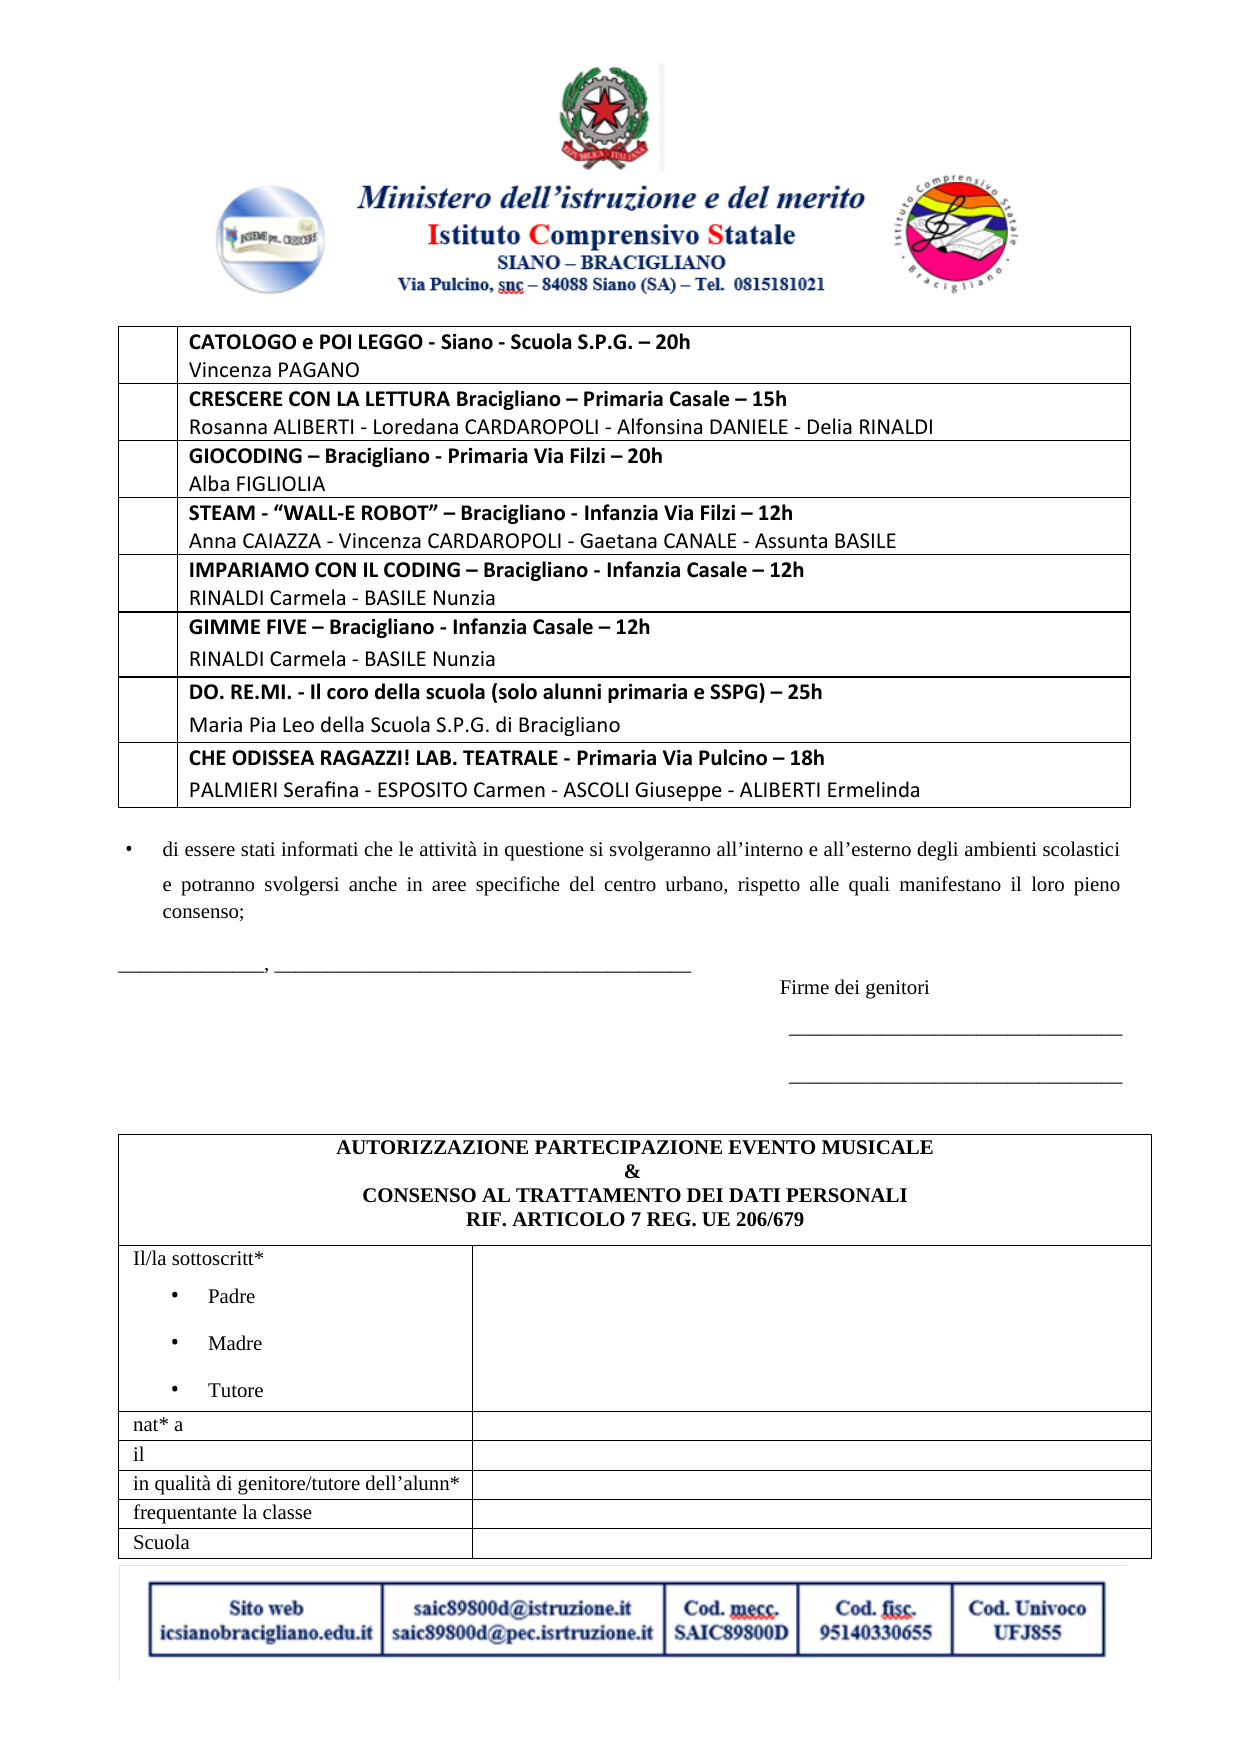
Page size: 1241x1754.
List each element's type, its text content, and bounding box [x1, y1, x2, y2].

table_cell il [119, 1441, 472, 1469]
table_cell CHE ODISSEA RAGAZZI! LAB. TEATRALE - Primaria Via Pulcino – 18h PALMIERI Serafina - ESPOSITO Carmen - ASCOLI Giuseppe - ALIBERTI Ermelinda [178, 743, 1130, 807]
table_cell IMPARIAMO CON IL CODING – Bracigliano - Infanzia Casale – 12h RINALDI Carmela - BASILE Nunzia [178, 555, 1130, 611]
table_cell [119, 613, 177, 676]
table_cell [119, 384, 177, 440]
table_cell [473, 1246, 1151, 1411]
table_cell [119, 743, 177, 807]
text ________________________________ [118, 1062, 1122, 1086]
table_cell [473, 1441, 1151, 1469]
table_cell [473, 1412, 1151, 1440]
table_cell [119, 441, 177, 497]
text Firme dei genitori [118, 975, 1122, 999]
table_cell [119, 678, 177, 742]
table_cell [473, 1500, 1151, 1528]
table_cell [473, 1529, 1151, 1558]
picture [118, 1564, 1128, 1681]
table_cell Scuola [119, 1529, 472, 1558]
table_cell STEAM - “WALL-E ROBOT” – Bracigliano - Infanzia Via Filzi – 12h Anna CAIAZZA - Vincenza CARDAROPOLI - Gaetana CANALE - Assunta BASILE [178, 498, 1130, 554]
table_cell DO. RE.MI. - Il coro della scuola (solo alunni primaria e SSPG) – 25h Maria Pia Leo della Scuola S.P.G. di Bracigliano [178, 678, 1130, 742]
table_cell in qualità di genitore/tutore dell’alunn* [119, 1471, 472, 1499]
table_cell CATOLOGO e POI LEGGO - Siano - Scuola S.P.G. – 20h Vincenza PAGANO [178, 327, 1130, 383]
table_cell CRESCERE CON LA LETTURA Bracigliano – Primaria Casale – 15h Rosanna ALIBERTI - Loredana CARDAROPOLI - Alfonsina DANIELE - Delia RINALDI [178, 384, 1130, 440]
picture [209, 52, 1032, 309]
table_cell nat* a [119, 1412, 472, 1440]
text ______________, ________________________________________ [118, 951, 1122, 975]
table_cell GIOCODING – Bracigliano - Primaria Via Filzi – 20h Alba FIGLIOLIA [178, 441, 1130, 497]
table_cell [119, 327, 177, 383]
table_cell [473, 1471, 1151, 1499]
list di essere stati informati che le attività in questione si svolgeranno all’interno e all’esterno degli ambienti scolastici e potranno svolgersi anche in aree specifiche del centro urbano, rispetto alle quali manifestano il loro pieno consenso; [125, 826, 1122, 923]
table_cell [119, 555, 177, 611]
table_cell Il/la sottoscritt* Padre Madre Tutore [119, 1246, 472, 1411]
table_cell [119, 498, 177, 554]
table_header AUTORIZZAZIONE PARTECIPAZIONE EVENTO MUSICALE & CONSENSO AL TRATTAMENTO DEI DATI PERSONALI RIF. ARTICOLO 7 REG. UE 206/679 [119, 1135, 1151, 1244]
table_cell GIMME FIVE – Bracigliano - Infanzia Casale – 12h RINALDI Carmela - BASILE Nunzia [178, 613, 1130, 676]
text ________________________________ [118, 1014, 1122, 1038]
table_cell frequentante la classe [119, 1500, 472, 1528]
